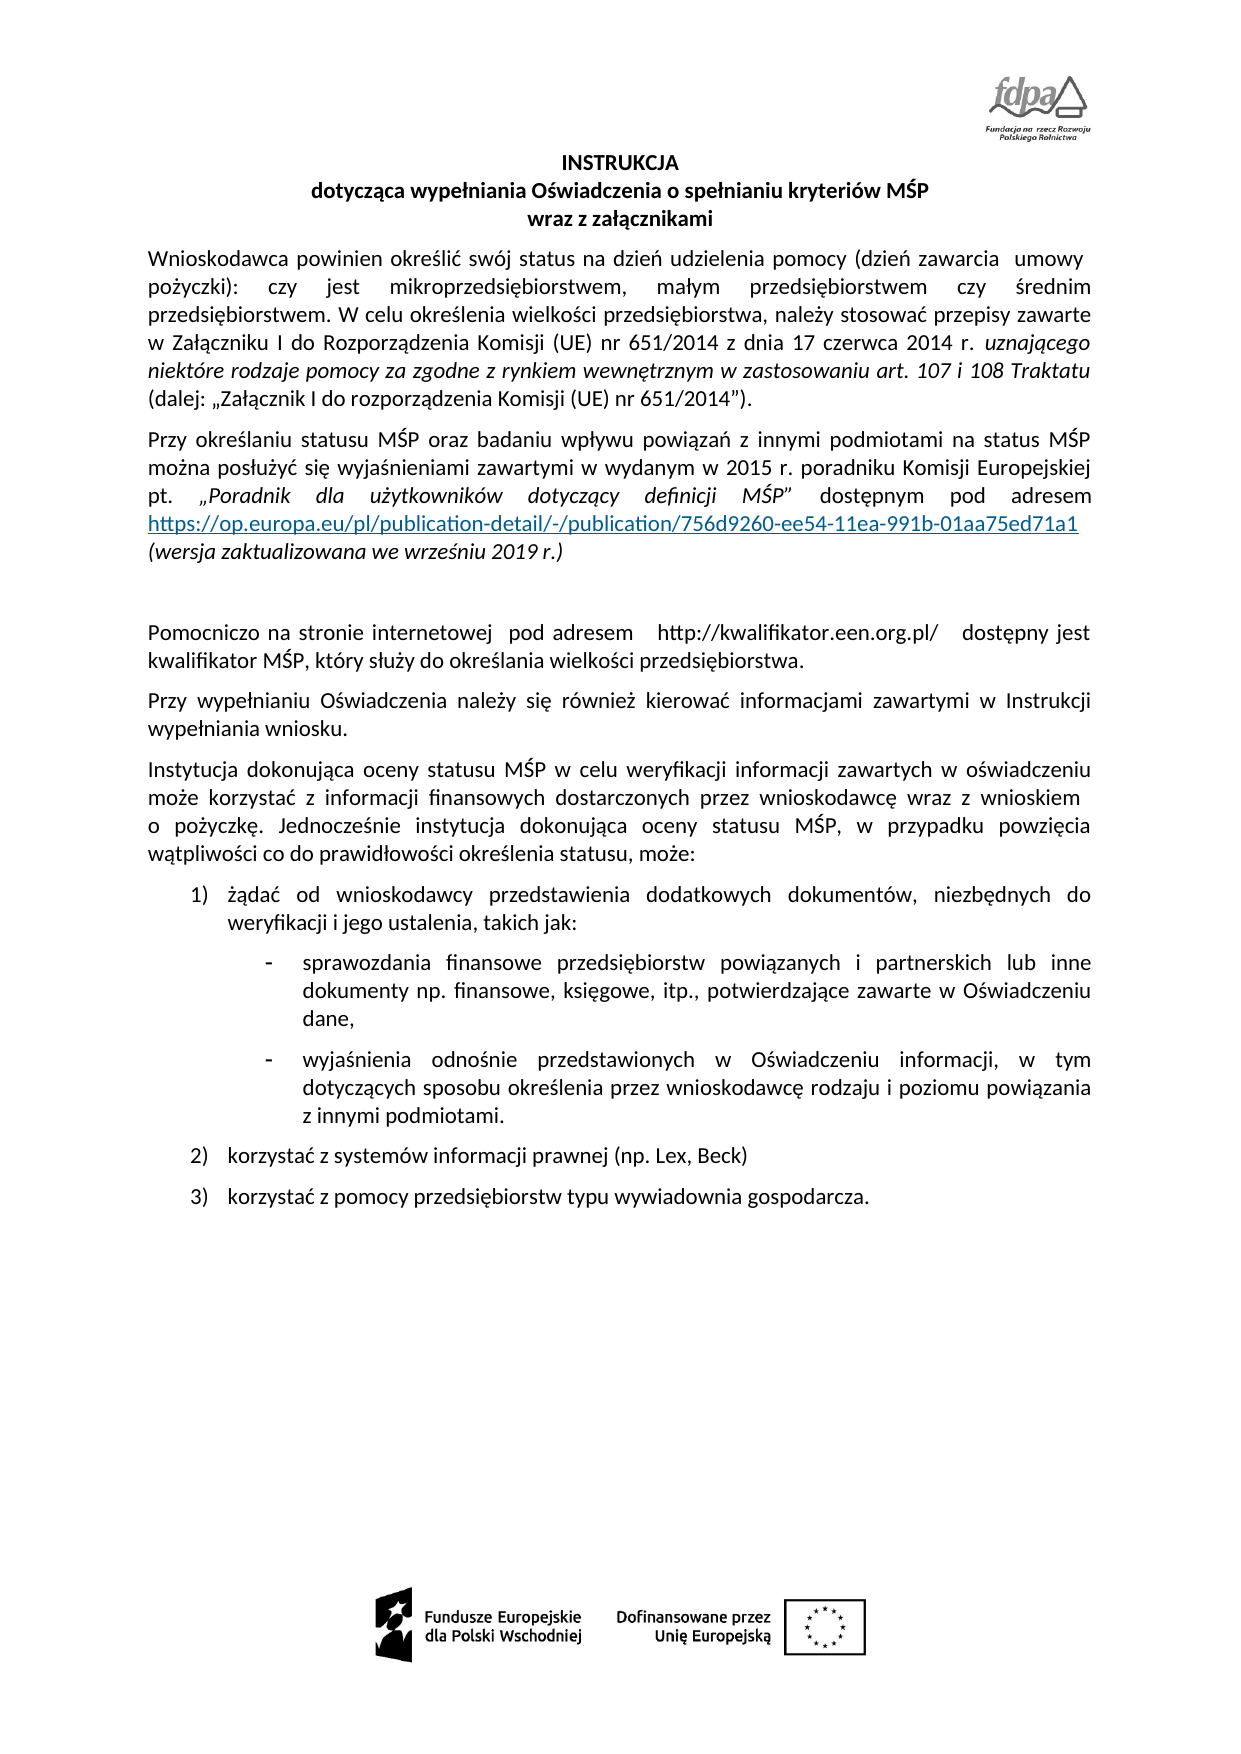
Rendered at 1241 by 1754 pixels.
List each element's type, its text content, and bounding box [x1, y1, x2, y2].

text Przy wypełnianiu Oświadczenia należy się również kierować informacjami zawartymi w Instrukcji wypełniania wniosku. [148, 687, 1092, 743]
picture [357, 1568, 884, 1681]
text Przy określaniu statusu MŚP oraz badaniu wpływu powiązań z innymi podmiotami na status MŚP można posłużyć się wyjaśnieniami zawartymi w wydanym w 2015 r. poradniku Komisji Europejskiej pt. „Poradnik dla użytkowników dotyczący definicji MŚP” dostępnym pod adresem https://op.europa.eu/pl/publication-detail/-/publication/756d9260-ee54-11ea-991b-01aa75ed71a1 (wersja zaktualizowana we wrześniu 2019 r.) [148, 425, 1092, 565]
text wraz z załącznikami [148, 204, 1092, 232]
picture [972, 73, 1093, 147]
text dotycząca wypełniania Oświadczenia o spełnianiu kryteriów MŚP [148, 176, 1092, 204]
text Pomocniczo na stronie internetowej pod adresem http://kwalifikator.een.org.pl/ dostępny jest kwalifikator MŚP, który służy do określania wielkości przedsiębiorstwa. [148, 618, 1092, 674]
text Instytucja dokonująca oceny statusu MŚP w celu weryfikacji informacji zawartych w oświadczeniu może korzystać z informacji finansowych dostarczonych przez wnioskodawcę wraz z wnioskiem o pożyczkę. Jednocześnie instytucja dokonująca oceny statusu MŚP, w przypadku powzięcia wątpliwości co do prawidłowości określenia statusu, może: [148, 755, 1092, 867]
text INSTRUKCJA [148, 148, 1092, 176]
list wyjaśnienia odnośnie przedstawionych w Oświadczeniu informacji, w tym dotyczących sposobu określenia przez wnioskodawcę rodzaju i poziomu powiązania z innymi podmiotami. [265, 1045, 1092, 1129]
list korzystać z pomocy przedsiębiorstw typu wywiadownia gospodarcza. [190, 1182, 1092, 1210]
list korzystać z systemów informacji prawnej (np. Lex, Beck) [190, 1141, 1092, 1169]
text Wnioskodawca powinien określić swój status na dzień udzielenia pomocy (dzień zawarcia umowy pożyczki): czy jest mikroprzedsiębiorstwem, małym przedsiębiorstwem czy średnim przedsiębiorstwem. W celu określenia wielkości przedsiębiorstwa, należy stosować przepisy zawarte w Załączniku I do Rozporządzenia Komisji (UE) nr 651/2014 z dnia 17 czerwca 2014 r. uznającego niektóre rodzaje pomocy za zgodne z rynkiem wewnętrznym w zastosowaniu art. 107 i 108 Traktatu (dalej: „Załącznik I do rozporządzenia Komisji (UE) nr 651/2014”). [148, 244, 1092, 412]
list sprawozdania finansowe przedsiębiorstw powiązanych i partnerskich lub inne dokumenty np. finansowe, księgowe, itp., potwierdzające zawarte w Oświadczeniu dane, [265, 948, 1092, 1032]
list żądać od wnioskodawcy przedstawienia dodatkowych dokumentów, niezbędnych do weryfikacji i jego ustalenia, takich jak: [190, 880, 1092, 936]
